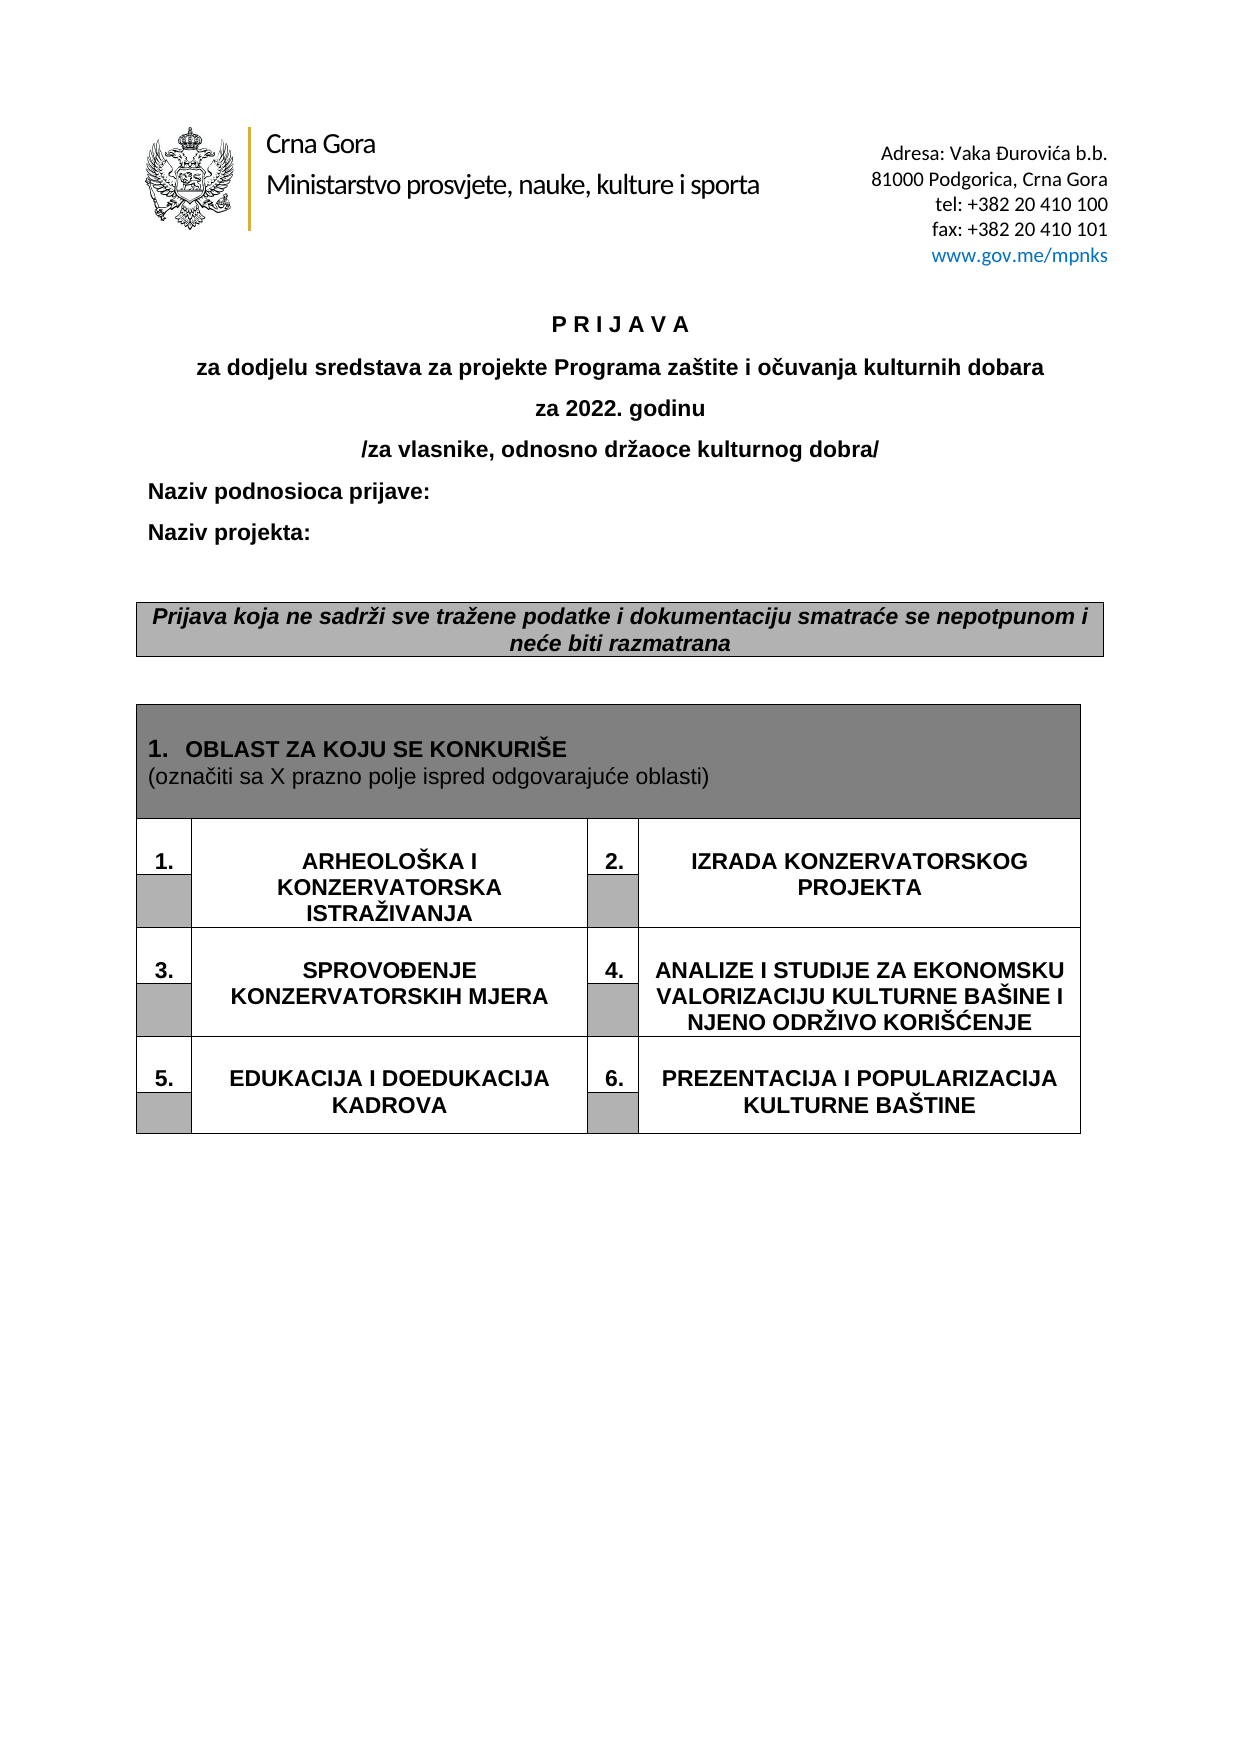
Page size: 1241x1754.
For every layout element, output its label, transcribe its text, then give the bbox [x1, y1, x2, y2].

table_header Prijava koja ne sadrži sve tražene podatke i dokumentaciju smatraće se nepotpunom i neće biti razmatrana [137, 603, 1103, 656]
table_cell 5. [137, 1037, 191, 1092]
table_cell 1. [137, 819, 191, 874]
text Naziv projekta: [148, 519, 1092, 546]
text Naziv podnosioca prijave: [148, 478, 1092, 504]
table_cell 6. [588, 1037, 638, 1092]
table_cell EDUKACIJA I DOEDUKACIJA KADROVA [192, 1037, 587, 1133]
table_cell IZRADA KONZERVATORSKOG PROJEKTA [639, 819, 1080, 927]
text za 2022. godinu [148, 395, 1092, 421]
table_cell [137, 1093, 191, 1133]
text za dodjelu sredstava za projekte Programa zaštite i očuvanja kulturnih dobara [148, 353, 1092, 380]
table_cell [137, 984, 191, 1036]
table_cell [588, 1093, 638, 1133]
table_cell 4. [588, 928, 638, 983]
table_cell PREZENTACIJA I POPULARIZACIJA KULTURNE BAŠTINE [639, 1037, 1080, 1133]
text P R I J A V A [148, 311, 1092, 337]
table_header OBLAST ZA KOJU SE KONKURIŠE (označiti sa X prazno polje ispred odgovarajuće oblasti) [137, 705, 1080, 818]
table_cell [588, 984, 638, 1036]
table_cell ANALIZE I STUDIJE ZA EKONOMSKU VALORIZACIJU KULTURNE BAŠINE I NJENO ODRŽIVO KORIŠĆENJE [639, 928, 1080, 1036]
table_cell 3. [137, 928, 191, 983]
picture [145, 127, 234, 230]
text /za vlasnike, odnosno držaoce kulturnog dobra/ [148, 436, 1092, 463]
table_cell [588, 875, 638, 927]
table_cell 2. [588, 819, 638, 874]
table_cell SPROVOĐENJE KONZERVATORSKIH MJERA [192, 928, 587, 1036]
table_cell ARHEOLOŠKA I KONZERVATORSKA ISTRAŽIVANJA [192, 819, 587, 927]
table_cell [137, 875, 191, 927]
